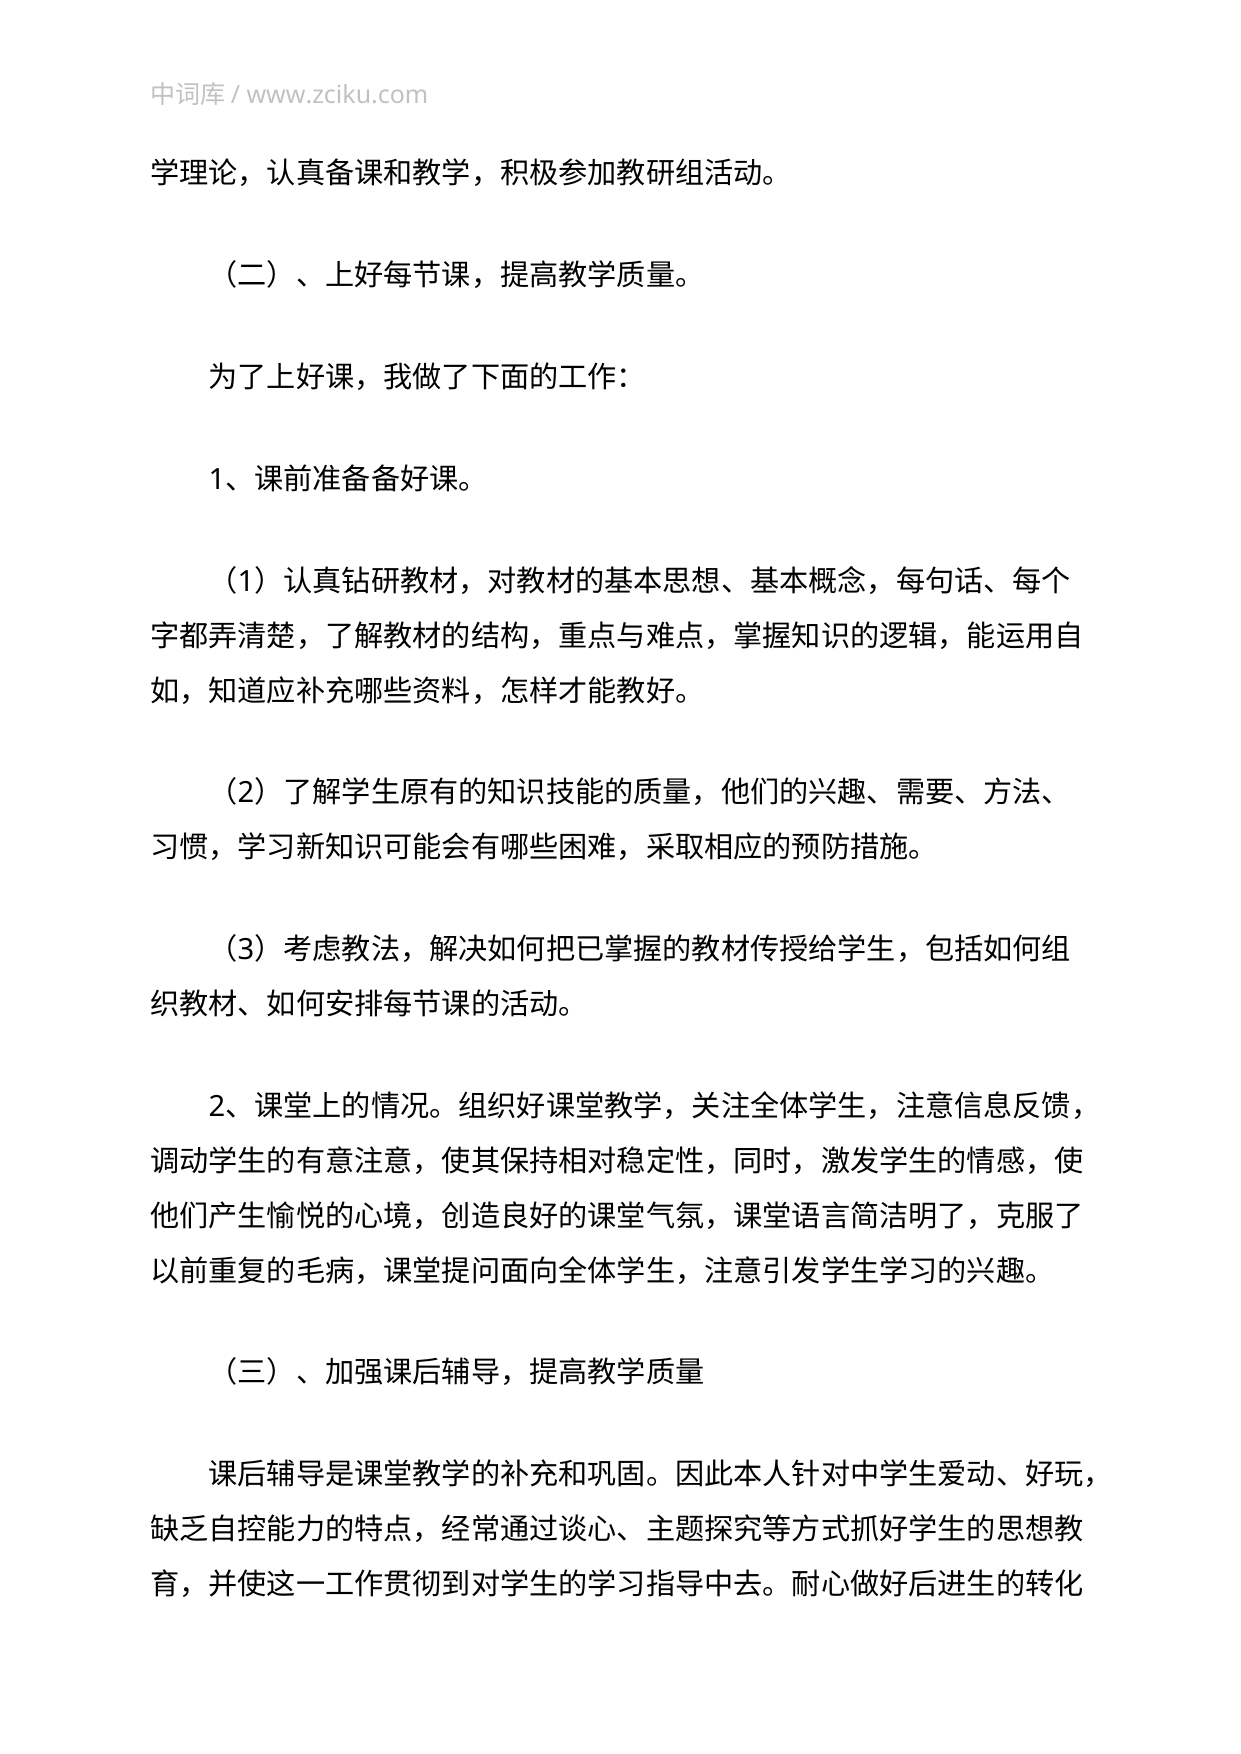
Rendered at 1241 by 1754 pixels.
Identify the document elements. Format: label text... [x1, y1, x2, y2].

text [150, 150, 1090, 192]
text （二）、上好每节课，提高教学质量。 [150, 252, 1090, 294]
text （3）考虑教法，解决如何把已掌握的教材传授给学生，包括如何组织教材、如何安排每节课的活动。 [150, 926, 1090, 1023]
text 为了上好课，我做了下面的工作： [150, 353, 1090, 396]
text （1）认真钻研教材，对教材的基本思想、基本概念，每句话、每个字都弄清楚，了解教材的结构，重点与难点，掌握知识的逻辑，能运用自如，知道应补充哪些资料，怎样才能教好。 [150, 557, 1090, 709]
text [150, 1451, 1090, 1603]
text （三）、加强课后辅导，提高教学质量 [150, 1349, 1090, 1391]
text 2、课堂上的情况。组织好课堂教学，关注全体学生，注意信息反馈，调动学生的有意注意，使其保持相对稳定性，同时，激发学生的情感，使他们产生愉悦的心境，创造良好的课堂气氛，课堂语言简洁明了，克服了以前重复的毛病，课堂提问面向全体学生，注意引发学生学习的兴趣。 [150, 1082, 1090, 1289]
text 1、课前准备备好课。 [150, 455, 1090, 498]
text （2）了解学生原有的知识技能的质量，他们的兴趣、需要、方法、习惯，学习新知识可能会有哪些困难，采取相应的预防措施。 [150, 769, 1090, 866]
